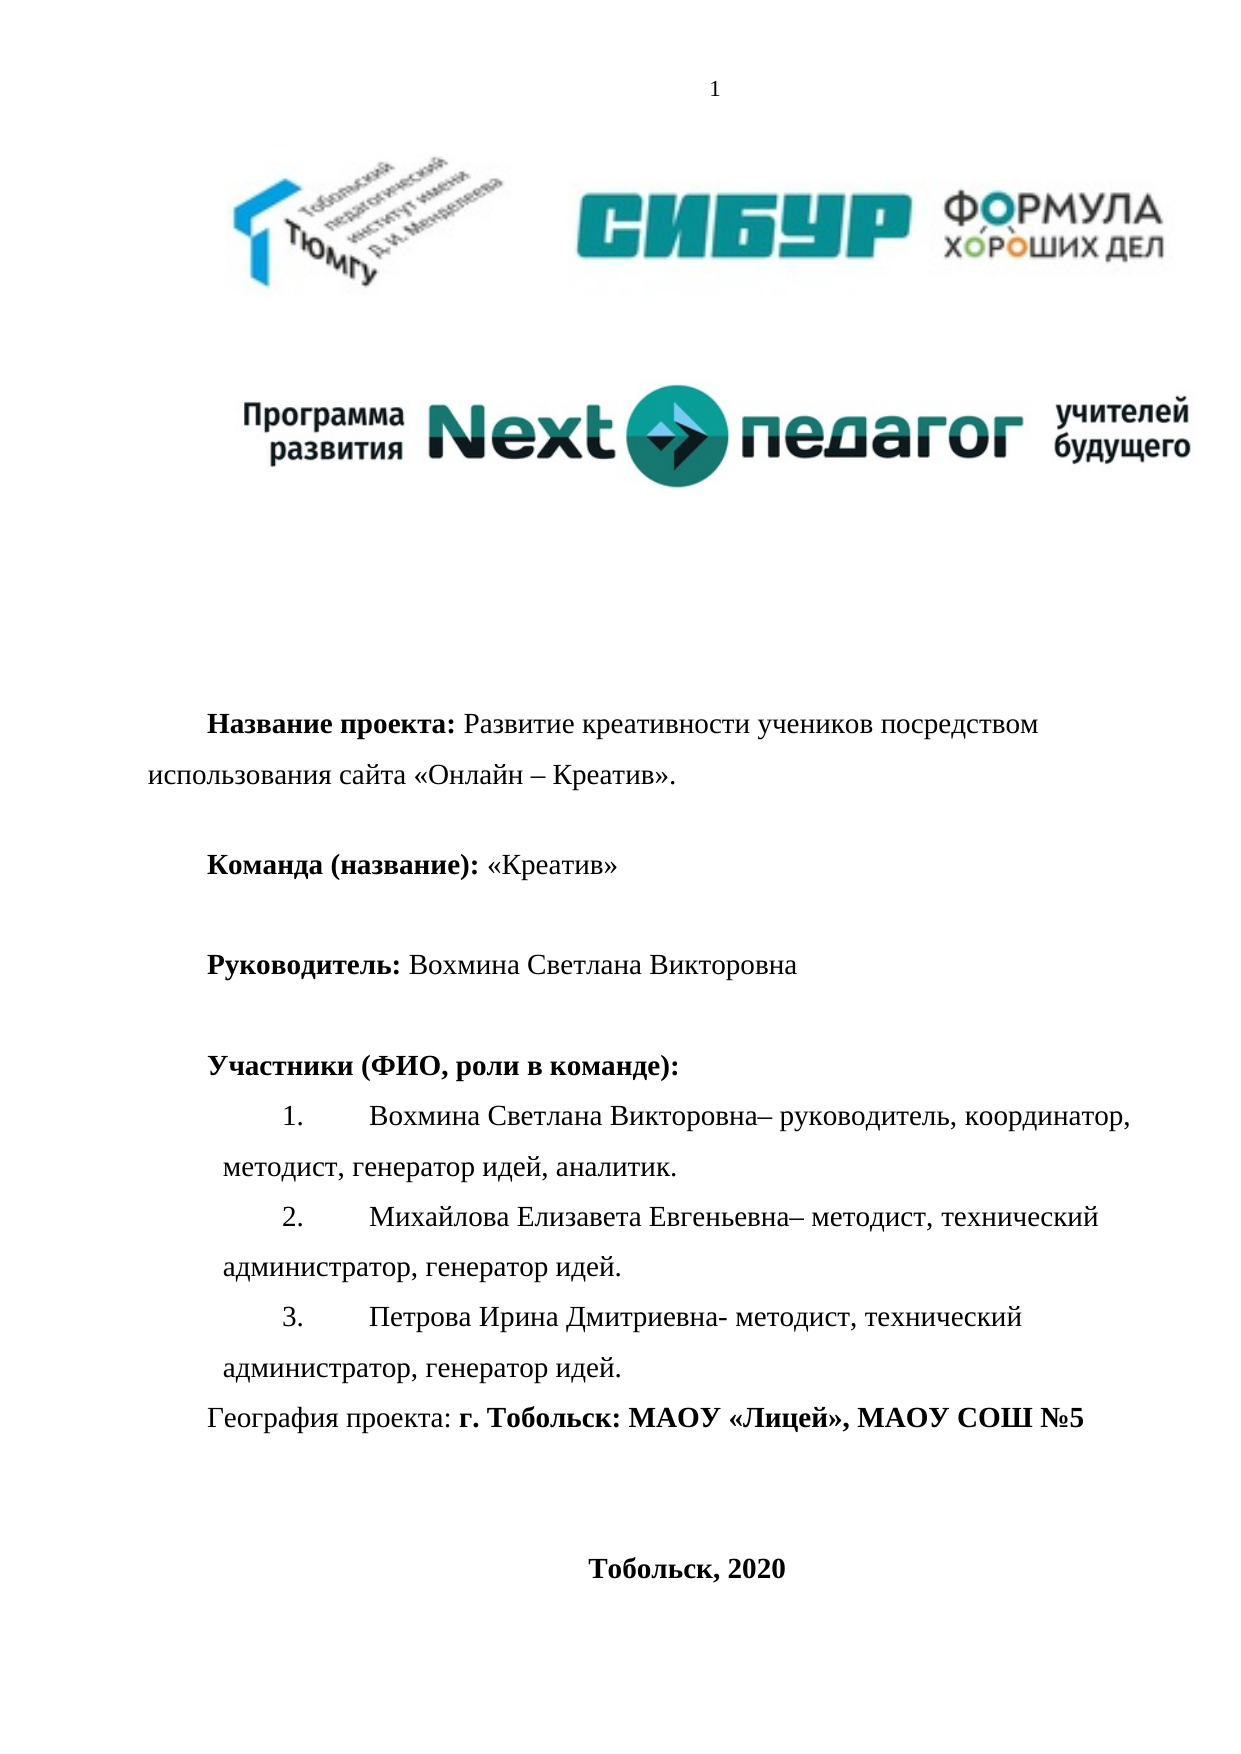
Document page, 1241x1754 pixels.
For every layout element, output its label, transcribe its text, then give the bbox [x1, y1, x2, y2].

text Участники (ФИО, роли в команде): [148, 1048, 1167, 1082]
text Команда (название): «Креатив» [148, 847, 1167, 880]
picture [206, 154, 1226, 308]
text Руководитель: Вохмина Светлана Викторовна [148, 947, 1167, 981]
text Название проекта: Развитие креативности учеников посредством использования сайта «Онлайн – Креатив». [148, 707, 1167, 791]
text Тобольск, 2020 [148, 1551, 1167, 1585]
list Михайлова Елизавета Евгеньевна– методист, технический администратор, генератор идей. [223, 1199, 1167, 1283]
picture [206, 371, 1226, 493]
list Петрова Ирина Дмитриевна- методист, технический администратор, генератор идей. [223, 1299, 1167, 1383]
list Вохмина Светлана Викторовна– руководитель, координатор, методист, генератор идей, аналитик. [223, 1098, 1167, 1182]
text География проекта: г. Тобольск: МАОУ «Лицей», МАОУ СОШ №5 [148, 1400, 1167, 1434]
